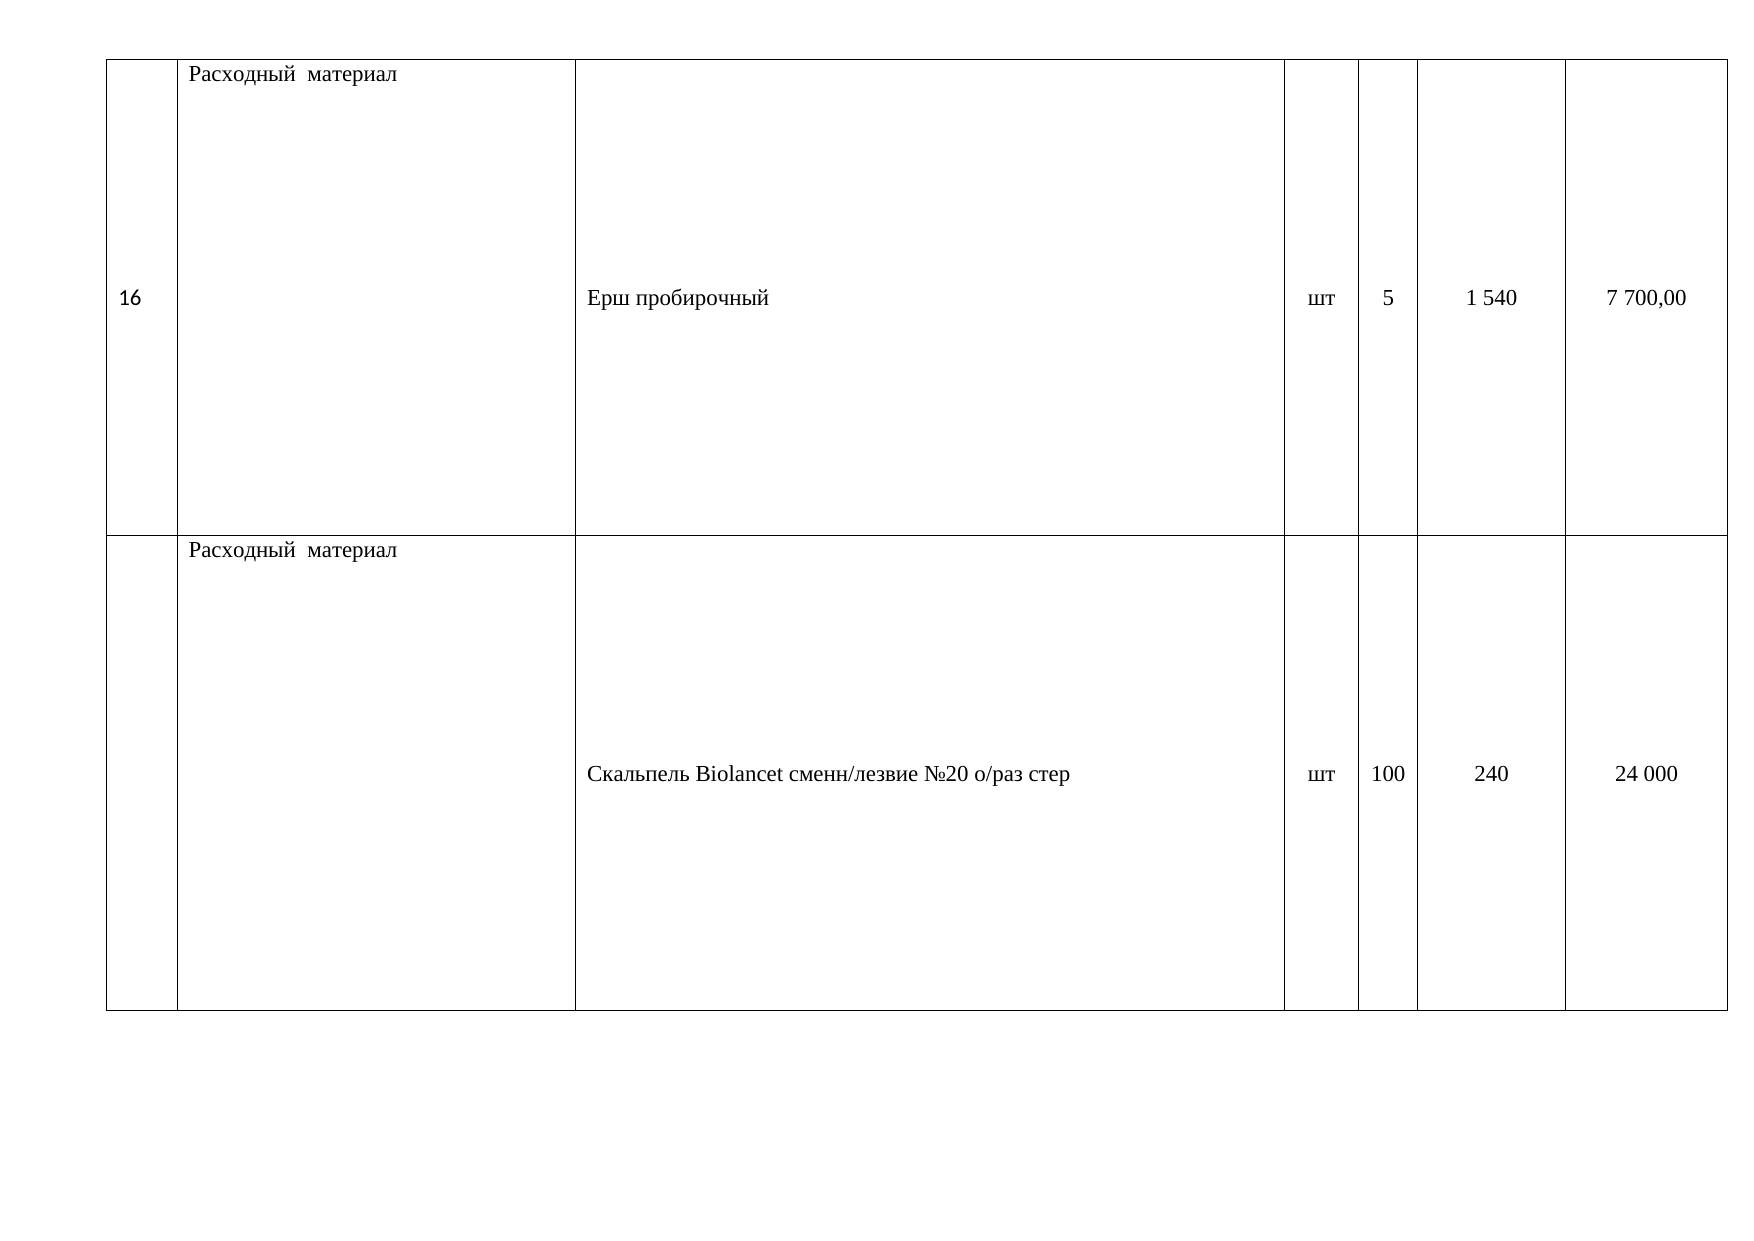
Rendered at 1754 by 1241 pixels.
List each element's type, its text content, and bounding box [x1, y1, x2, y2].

table_cell [107, 536, 177, 1010]
table_cell шт [1285, 536, 1358, 1010]
table_cell 240 [1418, 536, 1565, 1010]
table_cell Расходный материал [178, 60, 575, 535]
table_cell 16 [107, 60, 177, 535]
table_cell шт [1285, 60, 1358, 535]
table_cell 24 000 [1566, 536, 1727, 1010]
table_cell 1 540 [1418, 60, 1565, 535]
table_cell 100 [1359, 536, 1417, 1010]
table_cell Скальпель Biolancet сменн/лезвие №20 о/раз стер [576, 536, 1284, 1010]
table_cell Расходный материал [178, 536, 575, 1010]
table_cell 5 [1359, 60, 1417, 535]
table_cell Ерш пробирочный [576, 60, 1284, 535]
table_cell 7 700,00 [1566, 60, 1727, 535]
